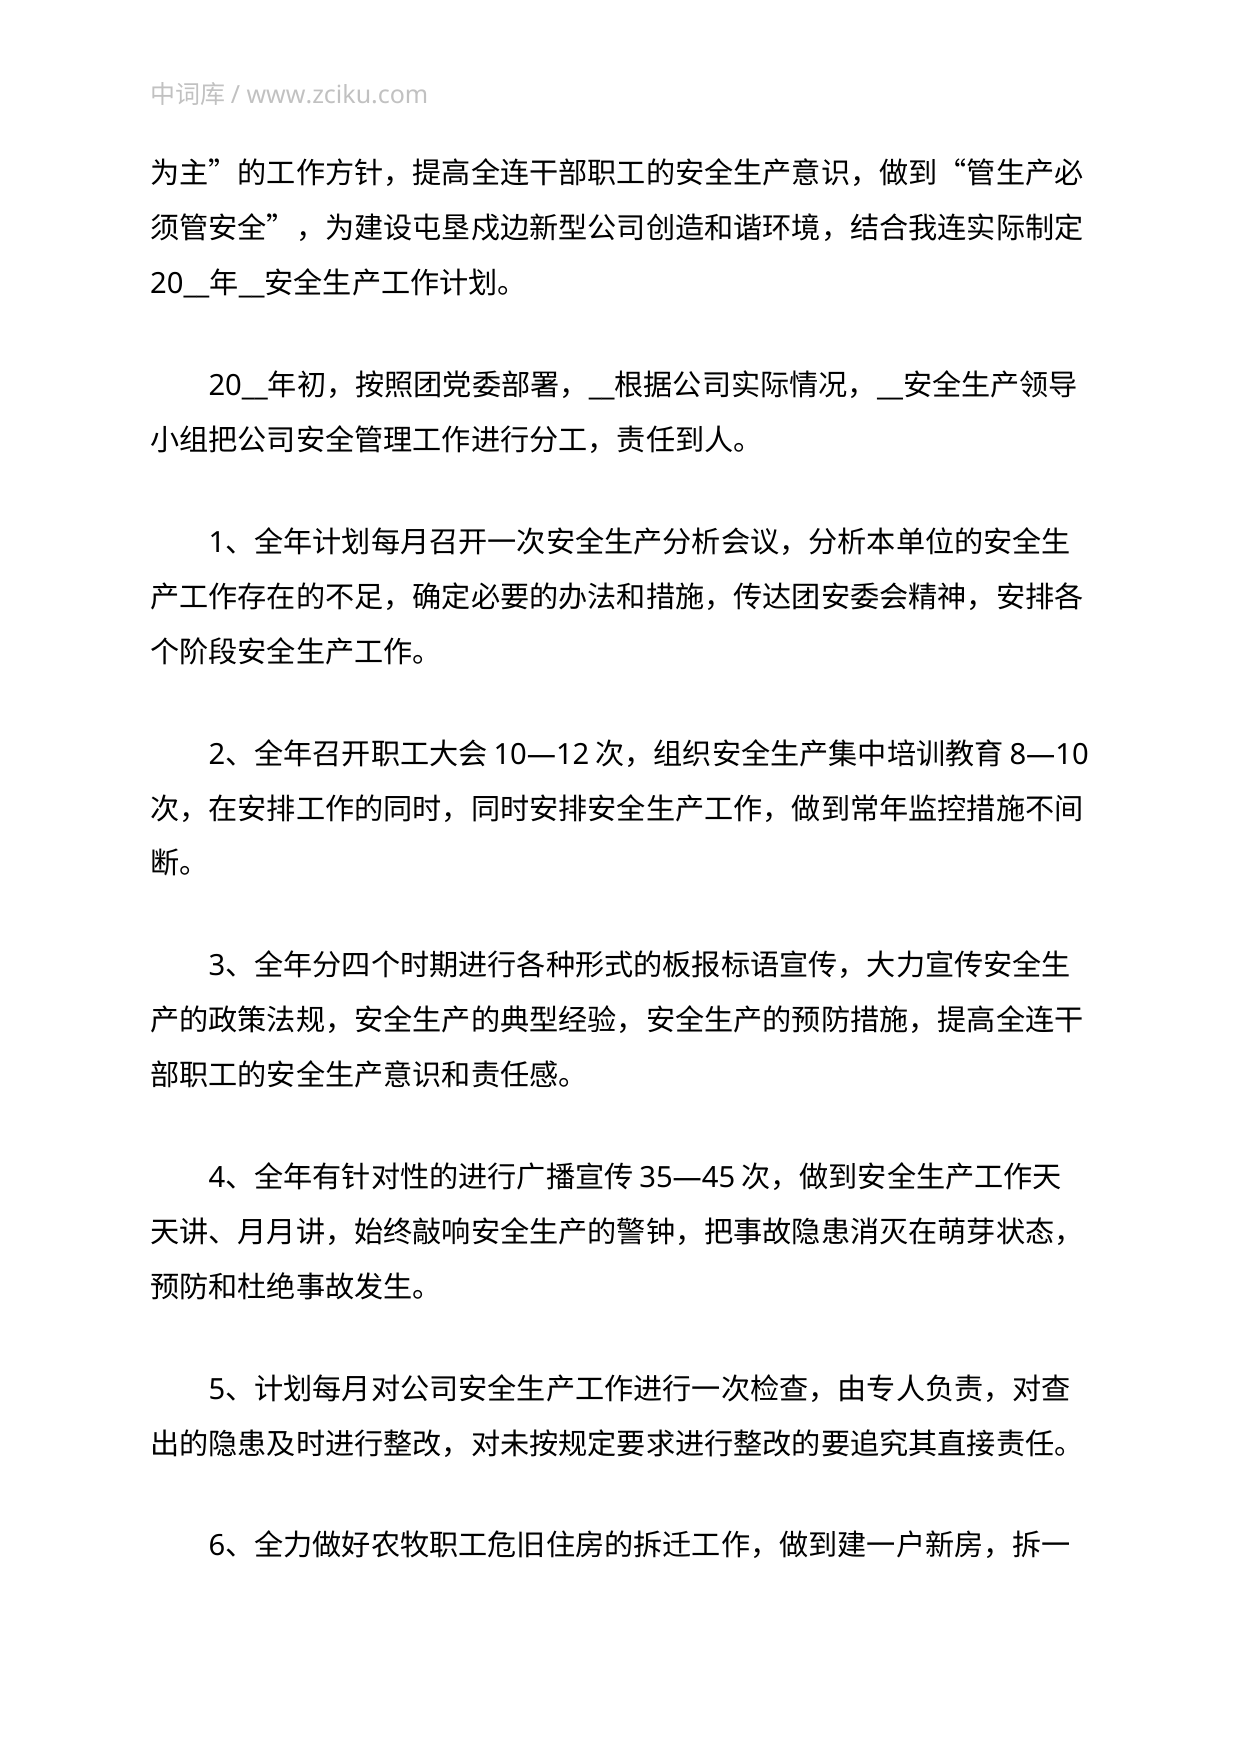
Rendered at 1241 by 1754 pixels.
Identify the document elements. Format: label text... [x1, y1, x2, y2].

text 3、全年分四个时期进行各种形式的板报标语宣传，大力宣传安全生产的政策法规，安全生产的典型经验，安全生产的预防措施，提高全连干部职工的安全生产意识和责任感。 [150, 942, 1090, 1094]
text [150, 150, 1090, 302]
text 1、全年计划每月召开一次安全生产分析会议，分析本单位的安全生产工作存在的不足，确定必要的办法和措施，传达团安委会精神，安排各个阶段安全生产工作。 [150, 518, 1090, 671]
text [150, 1522, 1090, 1564]
text 5、计划每月对公司安全生产工作进行一次检查，由专人负责，对查出的隐患及时进行整改，对未按规定要求进行整改的要追究其直接责任。 [150, 1365, 1090, 1462]
text 20__年初，按照团党委部署，__根据公司实际情况，__安全生产领导小组把公司安全管理工作进行分工，责任到人。 [150, 362, 1090, 459]
text 2、全年召开职工大会10—12次，组织安全生产集中培训教育8—10次，在安排工作的同时，同时安排安全生产工作，做到常年监控措施不间断。 [150, 730, 1090, 882]
text 4、全年有针对性的进行广播宣传35—45次，做到安全生产工作天天讲、月月讲，始终敲响安全生产的警钟，把事故隐患消灭在萌芽状态，预防和杜绝事故发生。 [150, 1153, 1090, 1306]
